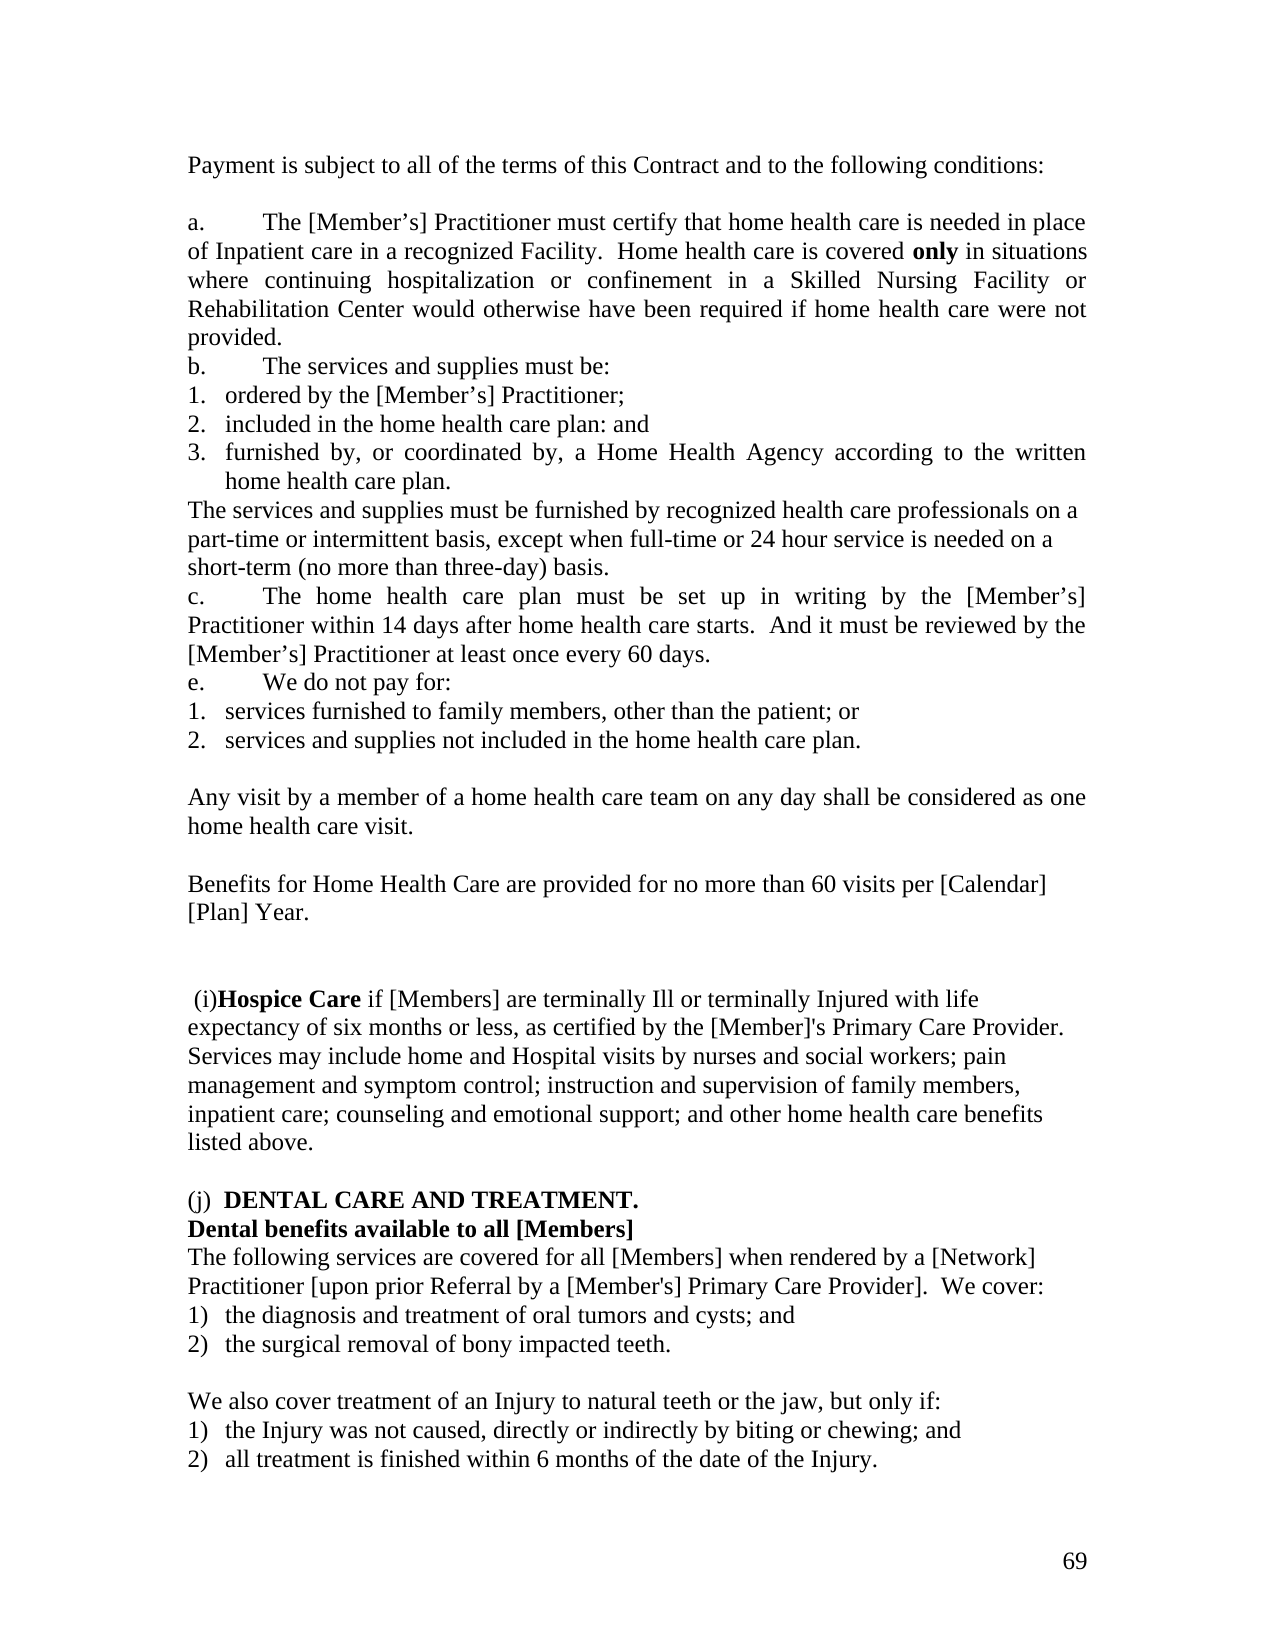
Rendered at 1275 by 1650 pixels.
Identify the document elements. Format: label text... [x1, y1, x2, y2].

text Dental benefits available to all [Members] [187, 1214, 1087, 1242]
text Benefits for Home Health Care are provided for no more than 60 visits per [Calendar] [Plan] Year. [187, 869, 1087, 926]
list the diagnosis and treatment of oral tumors and cysts; and [187, 1300, 1087, 1329]
text (j) DENTAL CARE AND TREATMENT. [187, 1185, 1087, 1214]
list the Injury was not caused, directly or indirectly by biting or chewing; and [187, 1415, 1087, 1444]
text The services and supplies must be furnished by recognized health care professionals on a part-time or intermittent basis, except when full-time or 24 hour service is needed on a short-term (no more than three-day) basis. [187, 495, 1087, 581]
list all treatment is finished within 6 months of the date of the Injury. [187, 1444, 1087, 1472]
text a. The [Member’s] Practitioner must certify that home health care is needed in place of Inpatient care in a recognized Facility. Home health care is covered only in situations where continuing hospitalization or confinement in a Skilled Nursing Facility or would otherwise have been required if home health care were not provided. [187, 207, 1087, 351]
text Any visit by a member of a home health care team on any day shall be considered as one home health care visit. [187, 782, 1087, 840]
text b. The services and supplies must be: [187, 351, 1087, 380]
list included in the home health care plan: and [187, 409, 1087, 437]
text Payment is subject to all of the terms of this Contract and to the following conditions: [187, 150, 1087, 179]
text e. We do not pay for: [187, 667, 1087, 696]
text (i)Hospice Care if [Members] are terminally Ill or terminally Injured with life expectancy of six months or less, as certified by the [Member]'s Primary Care Provider. Services may include home and Hospital visits by nurses and social workers; pain management and symptom control; instruction and supervision of family members, inpatient care; counseling and emotional support; and other home health care benefits listed above. [187, 984, 1087, 1156]
text c. The home health care plan must be set up in writing by the [Member’s] Practitioner within 14 days after home health care starts. And it must be reviewed by the [Member’s] Practitioner at least once every 60 days. [187, 581, 1087, 667]
text The following services are covered for all [Members] when rendered by a [Network] Practitioner [upon prior Referral by a [Member's] Primary Care Provider]. We cover: [187, 1242, 1087, 1300]
list furnished by, or coordinated by, a Home Health Agency according to the written home health care plan. [187, 437, 1087, 495]
text We also cover treatment of an Injury to natural teeth or the jaw, but only if: [187, 1386, 1087, 1415]
list services furnished to family members, other than the patient; or [187, 696, 1087, 725]
list ordered by the [Member’s] Practitioner; [187, 380, 1087, 409]
list services and supplies not included in the home health care plan. [187, 725, 1087, 754]
list the surgical removal of bony impacted teeth. [187, 1329, 1087, 1357]
